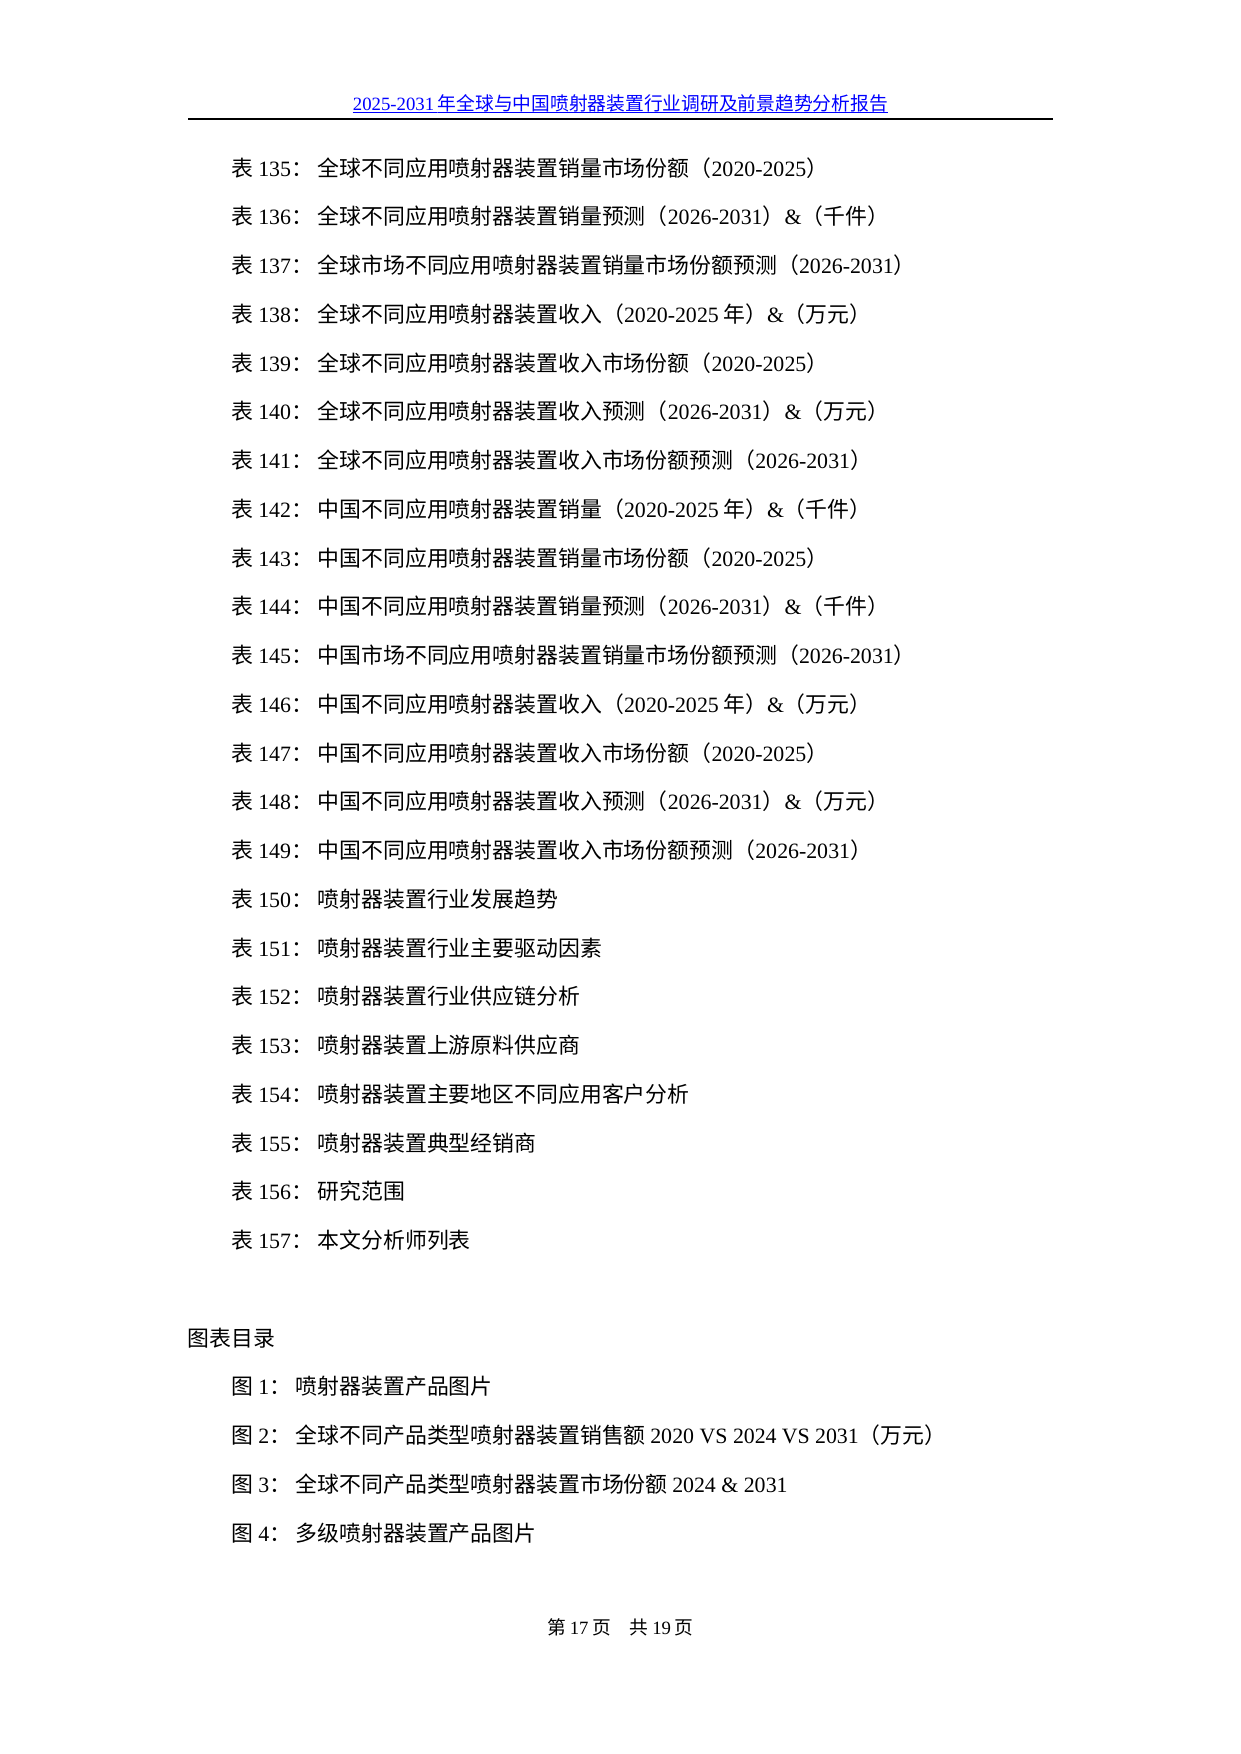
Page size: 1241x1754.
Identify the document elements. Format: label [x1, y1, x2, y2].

text [187, 150, 1053, 1548]
